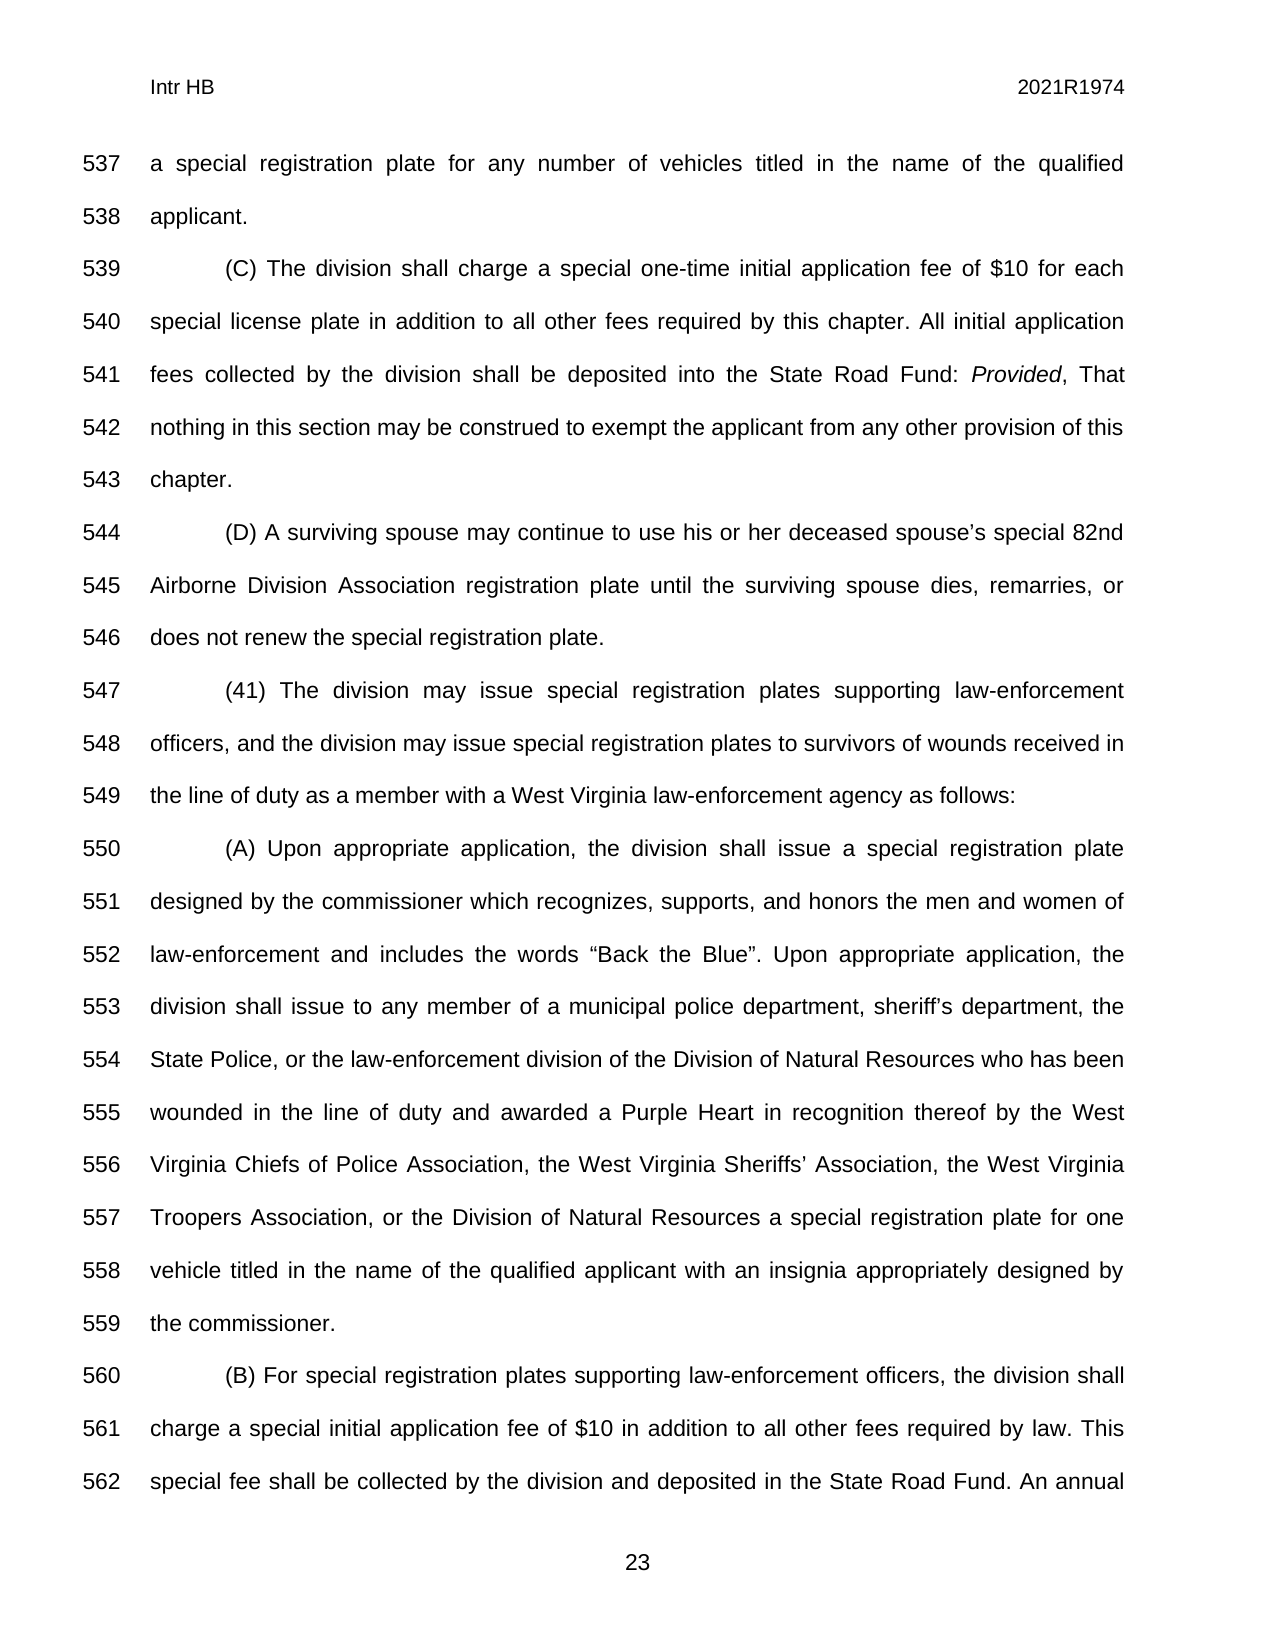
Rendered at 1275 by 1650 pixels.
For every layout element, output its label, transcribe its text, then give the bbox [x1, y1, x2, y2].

text (A) Upon appropriate application, the division shall issue a special registration plate designed by the commissioner which recognizes, supports, and honors the men and women of law-enforcement and includes the words “Back the Blue”. Upon appropriate application, the division shall issue to any member of a municipal police department, sheriff’s department, the State Police, or the law-enforcement division of the Division of Natural Resources who has been wounded in the line of duty and awarded a Purple Heart in recognition thereof by the West Virginia Chiefs of Police Association, the West Virginia Sheriffs’ Association, the West Virginia Troopers Association, or the Division of Natural Resources a special registration plate for one vehicle titled in the name of the qualified applicant with an insignia appropriately designed by the commissioner. [150, 835, 1125, 1336]
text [150, 1362, 1125, 1494]
text (D) A surviving spouse may continue to use his or her deceased spouse’s special 82nd Airborne Division Association registration plate until the surviving spouse dies, remarries, or does not renew the special registration plate. [150, 519, 1125, 651]
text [150, 150, 1125, 229]
text (C) The division shall charge a special one-time initial application fee of $10 for each special license plate in addition to all other fees required by this chapter. All initial application fees collected by the division shall be deposited into the State Road Fund: Provided, That nothing in this section may be construed to exempt the applicant from any other provision of this chapter. [150, 255, 1125, 493]
text (41) The division may issue special registration plates supporting law-enforcement officers, and the division may issue special registration plates to survivors of wounds received in the line of duty as a member with a West Virginia law-enforcement agency as follows: [150, 677, 1125, 809]
